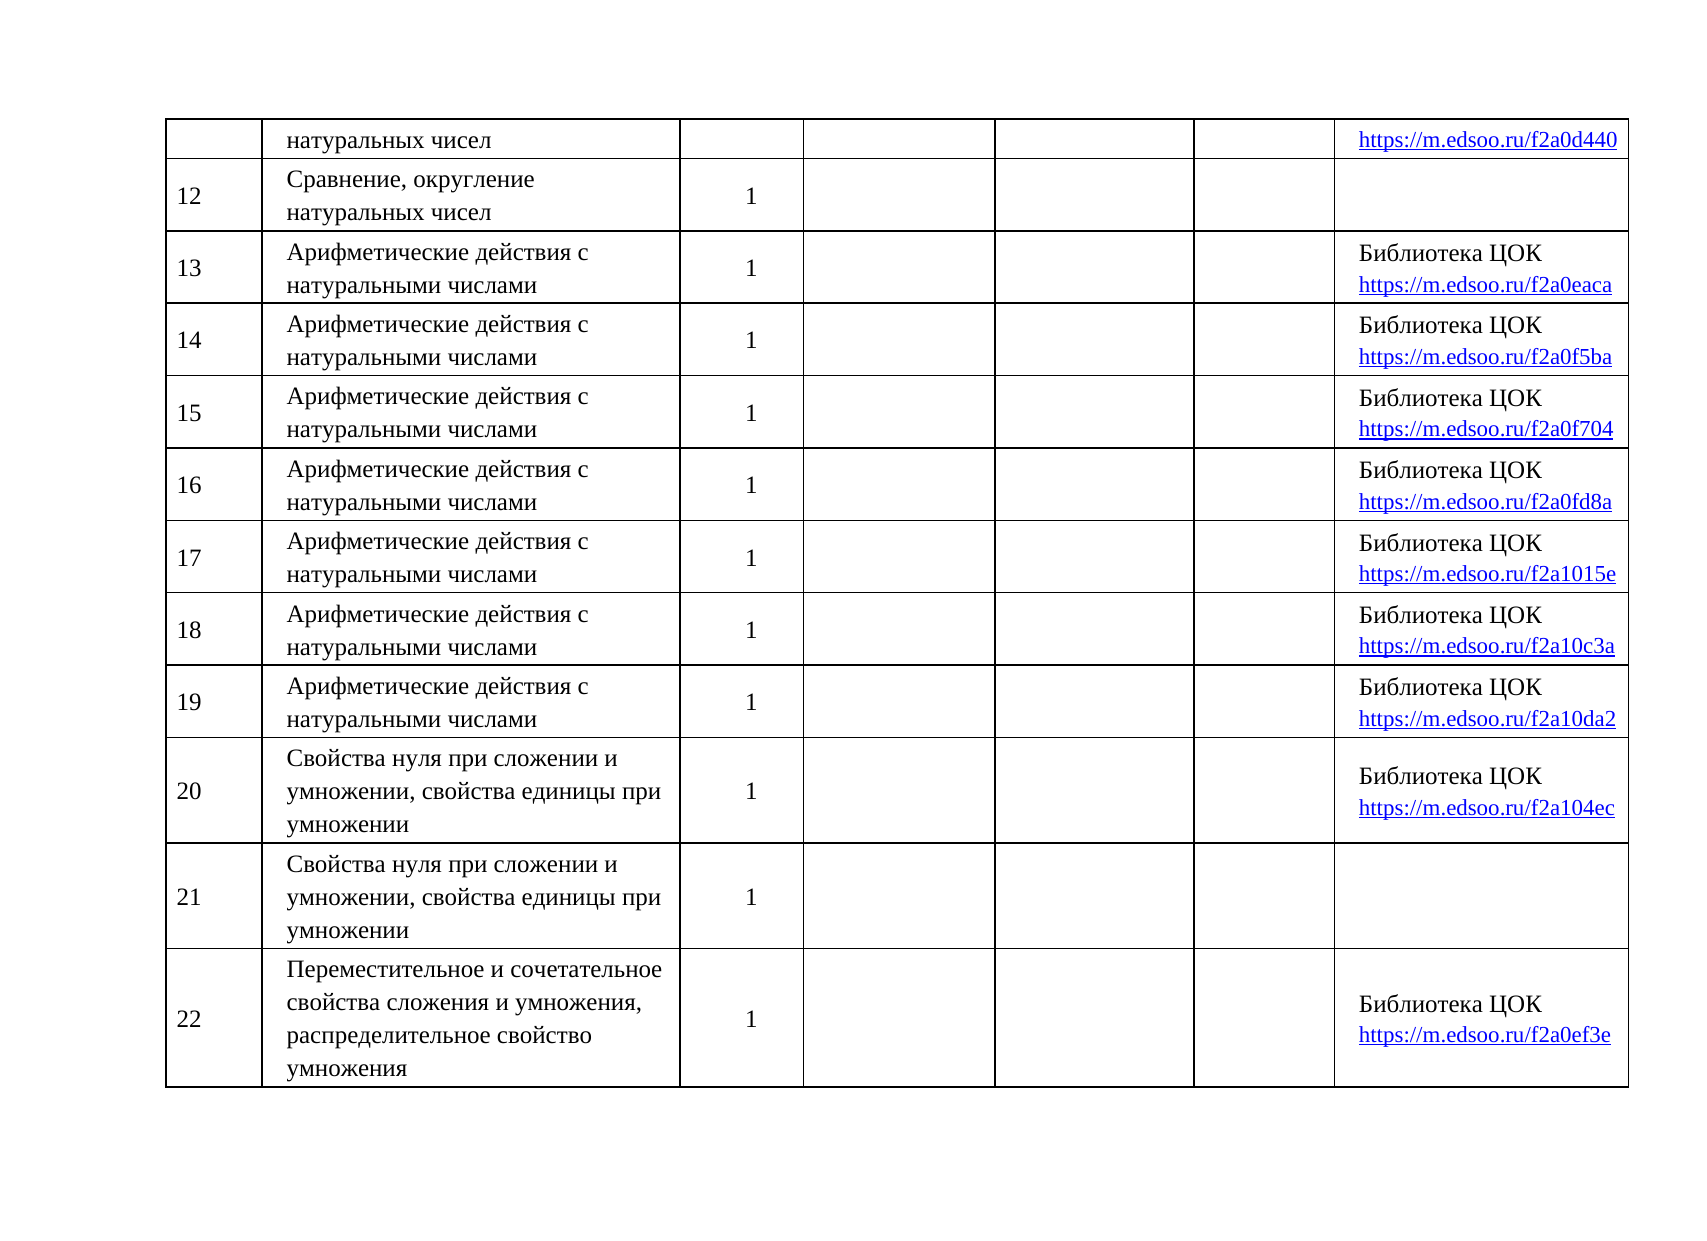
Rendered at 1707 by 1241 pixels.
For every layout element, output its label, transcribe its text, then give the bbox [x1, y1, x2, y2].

table_cell [1195, 593, 1334, 664]
table_cell 18 [167, 593, 261, 664]
table_cell 1 [681, 232, 803, 302]
table_cell [1335, 159, 1628, 230]
table_cell 13 [167, 232, 261, 302]
table_cell 1 [681, 521, 803, 592]
table_cell 20 [167, 738, 261, 842]
table_cell 1 [681, 159, 803, 230]
table_cell 12 [167, 159, 261, 230]
table_cell [804, 738, 994, 842]
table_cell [1335, 120, 1628, 157]
table_cell 15 [167, 376, 261, 447]
table_cell [804, 949, 994, 1086]
table_cell Библиотека ЦОК https://m.edsoo.ru/f2a1015e [1335, 521, 1628, 592]
table_cell Библиотека ЦОК https://m.edsoo.ru/f2a0ef3e [1335, 949, 1628, 1086]
table_cell [1195, 159, 1334, 230]
table_cell [996, 844, 1193, 947]
table_cell 1 [681, 120, 803, 157]
table_cell [1195, 449, 1334, 519]
table_cell [1195, 738, 1334, 842]
table_cell 16 [167, 449, 261, 519]
table_cell Библиотека ЦОК https://m.edsoo.ru/f2a0eaca [1335, 232, 1628, 302]
table_cell [804, 666, 994, 737]
table_cell [996, 449, 1193, 519]
table_cell [804, 120, 994, 157]
table_cell [1195, 120, 1334, 157]
table_cell Арифметические действия с натуральными числами [263, 521, 679, 592]
table_cell [1195, 304, 1334, 375]
table_cell Библиотека ЦОК https://m.edsoo.ru/f2a0f5ba [1335, 304, 1628, 375]
table_cell [804, 376, 994, 447]
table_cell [263, 120, 679, 157]
table_cell 1 [681, 593, 803, 664]
table_cell [996, 521, 1193, 592]
table_cell [996, 666, 1193, 737]
table_cell Библиотека ЦОК https://m.edsoo.ru/f2a104ec [1335, 738, 1628, 842]
table_cell [804, 593, 994, 664]
table_cell [1195, 844, 1334, 947]
table_cell [804, 844, 994, 947]
table_cell 21 [167, 844, 261, 947]
table_cell 11 [167, 120, 261, 157]
table_cell Библиотека ЦОК https://m.edsoo.ru/f2a10da2 [1335, 666, 1628, 737]
table_cell Библиотека ЦОК https://m.edsoo.ru/f2a0f704 [1335, 376, 1628, 447]
table_cell 17 [167, 521, 261, 592]
table_cell Арифметические действия с натуральными числами [263, 449, 679, 519]
table_cell [996, 593, 1193, 664]
table_cell 1 [681, 738, 803, 842]
table_cell [996, 304, 1193, 375]
table_cell Арифметические действия с натуральными числами [263, 304, 679, 375]
table_cell 1 [681, 844, 803, 947]
table_cell [1195, 376, 1334, 447]
table_cell [804, 304, 994, 375]
table_cell Арифметические действия с натуральными числами [263, 232, 679, 302]
table_cell [996, 159, 1193, 230]
table_cell [804, 521, 994, 592]
table_cell Свойства нуля при сложении и умножении, свойства единицы при умножении [263, 738, 679, 842]
table_cell [1195, 521, 1334, 592]
table_cell Библиотека ЦОК https://m.edsoo.ru/f2a0fd8a [1335, 449, 1628, 519]
table_cell [1195, 949, 1334, 1086]
table_cell Арифметические действия с натуральными числами [263, 666, 679, 737]
table_cell [996, 738, 1193, 842]
table_cell [1195, 232, 1334, 302]
table_cell [804, 159, 994, 230]
table_cell 1 [681, 666, 803, 737]
table_cell [996, 949, 1193, 1086]
table_cell [996, 120, 1193, 157]
table_cell [804, 449, 994, 519]
table_cell Свойства нуля при сложении и умножении, свойства единицы при умножении [263, 844, 679, 947]
table_cell 1 [681, 949, 803, 1086]
table_cell [804, 232, 994, 302]
table_cell 1 [681, 449, 803, 519]
table_cell [996, 232, 1193, 302]
table_cell Арифметические действия с натуральными числами [263, 376, 679, 447]
table_cell Арифметические действия с натуральными числами [263, 593, 679, 664]
table_cell 1 [681, 376, 803, 447]
table_cell Библиотека ЦОК https://m.edsoo.ru/f2a10c3a [1335, 593, 1628, 664]
table_cell 19 [167, 666, 261, 737]
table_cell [263, 949, 679, 1086]
table_cell 22 [167, 949, 261, 1086]
table_cell [996, 376, 1193, 447]
table_cell 1 [681, 304, 803, 375]
table_cell 14 [167, 304, 261, 375]
table_cell Сравнение, округление натуральных чисел [263, 159, 679, 230]
table_cell [1195, 666, 1334, 737]
table_cell [1335, 844, 1628, 947]
